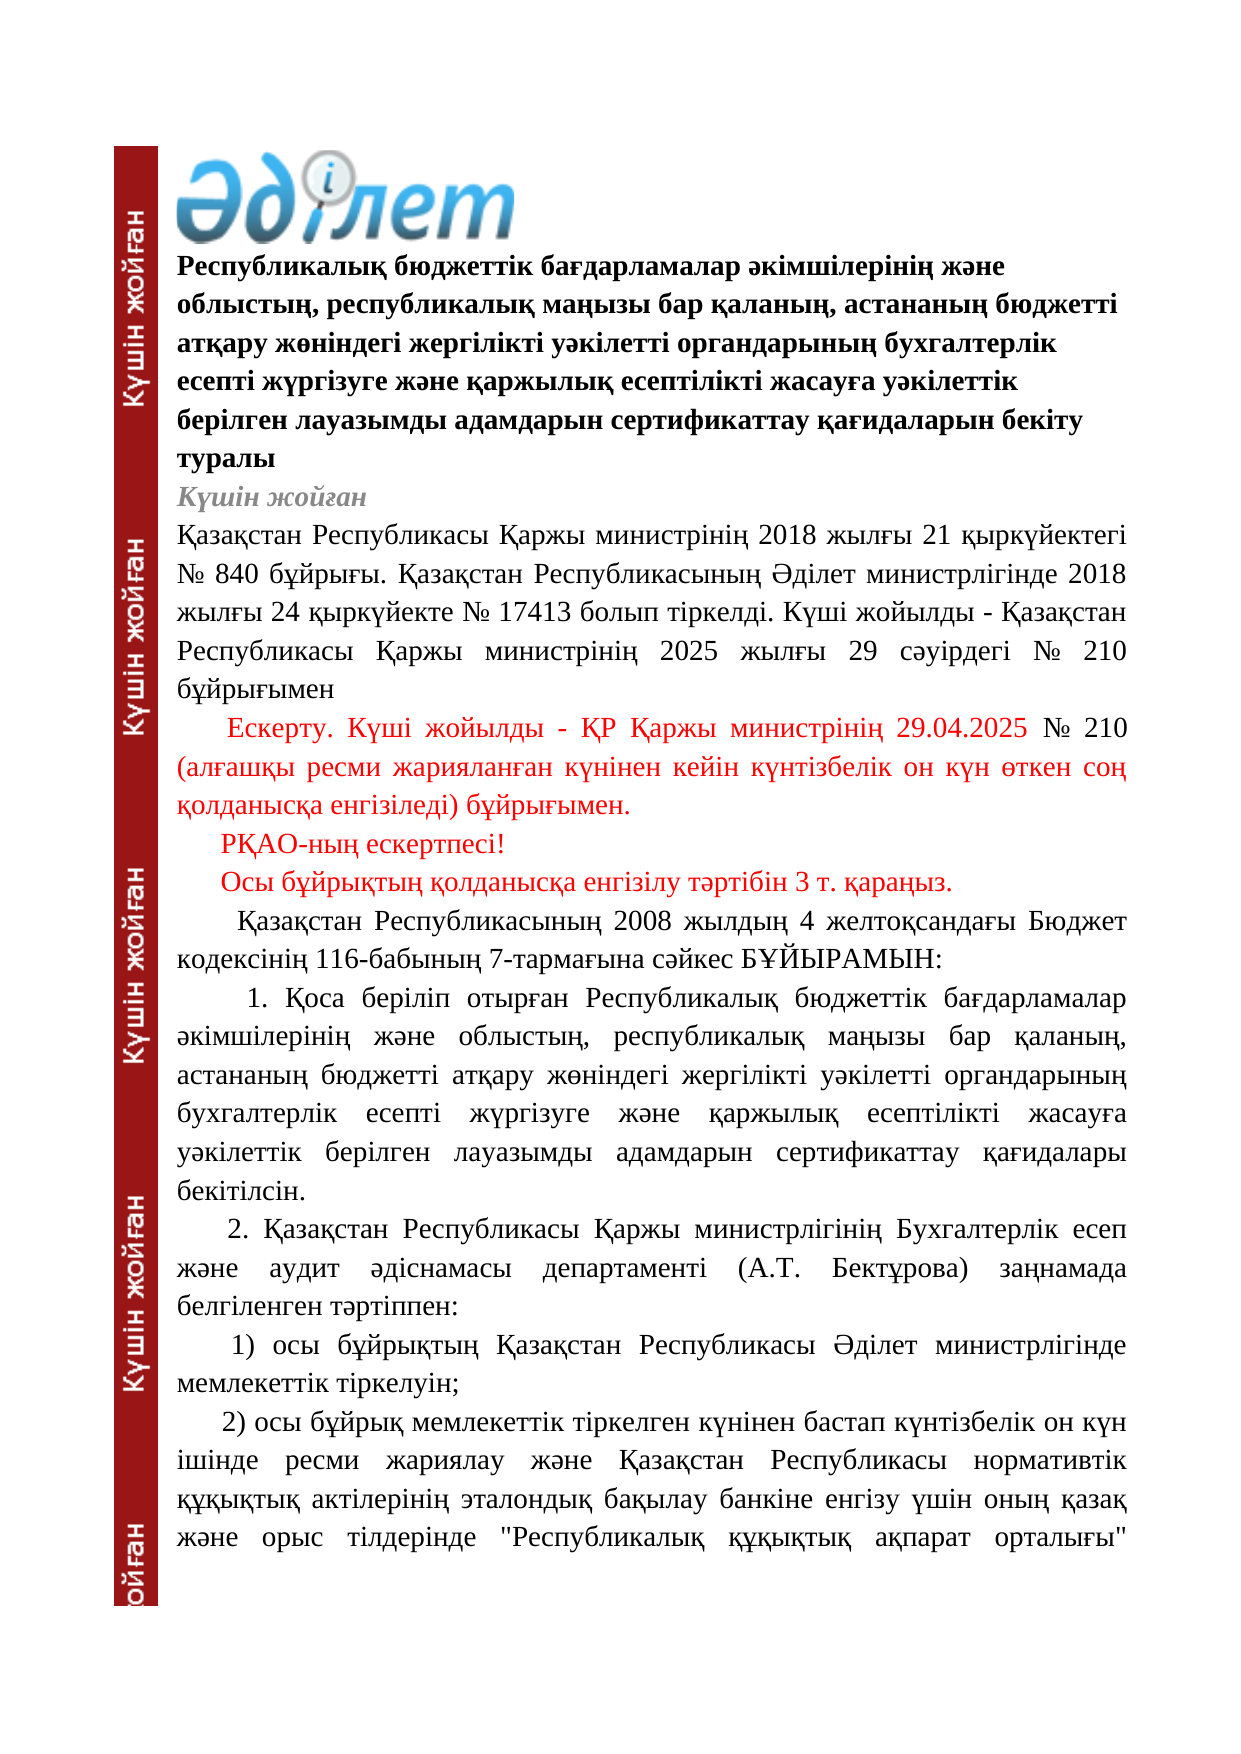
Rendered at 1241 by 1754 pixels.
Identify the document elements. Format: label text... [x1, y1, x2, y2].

picture [114, 1553, 158, 1606]
text Осы бұйрықтың қолданысқа енгізілу тәртібін 3 т. қараңыз. [112, 864, 1128, 898]
picture [114, 859, 158, 864]
picture [176, 150, 515, 244]
text 1. Қоса беріліп отырған Республикалық бюджеттік бағдарламалар әкімшілерінің және облыстың, республикалық маңызы бар қаланың, астананың бюджетті атқару жөніндегі жергілікті уәкілетті органдарының бухгалтерлік есепті жүргізуге және қаржылық есептілікті жасауға уәкілеттік берілген лауазымды адамдарын сертификаттау қағидалары бекітілсін. [112, 980, 1128, 1206]
picture [114, 705, 158, 710]
text Ескерту. Күші жойылды - ҚР Қаржы министрінің 29.04.2025 № 210 (алғашқы ресми жарияланған күнінен кейін күнтізбелік он күн өткен соң қолданысқа енгізіледі) бұйрығымен. [112, 710, 1128, 821]
text 1) осы бұйрықтың Қазақстан Республикасы Әдiлет министрлiгiнде мемлекеттiк тiркелуін; [112, 1327, 1128, 1399]
picture [114, 1399, 158, 1404]
picture [114, 1322, 158, 1327]
text Күшін жойған [112, 479, 1128, 512]
picture [114, 146, 158, 248]
text Республикалық бюджеттік бағдарламалар әкімшілерінің және облыстың, республикалық маңызы бар қаланың, астананың бюджетті атқару жөніндегі жергілікті уәкілетті органдарының бухгалтерлік есепті жүргізуге және қаржылық есептілікті жасауға уәкілеттік берілген лауазымды адамдарын сертификаттау қағидаларын бекіту туралы [112, 248, 1128, 474]
picture [114, 898, 158, 903]
text РҚАО-ның ескертпесі! [112, 826, 1128, 859]
text Қазақстан Республикасының 2008 жылдың 4 желтоқсандағы Бюджет кодексінің 116-бабының 7-тармағына сәйкес БҰЙЫРАМЫН: [112, 903, 1128, 975]
picture [114, 512, 158, 517]
text Қазақстан Республикасы Қаржы министрінің 2018 жылғы 21 қыркүйектегі № 840 бұйрығы. Қазақстан Республикасының Әділет министрлігінде 2018 жылғы 24 қыркүйекте № 17413 болып тіркелді. Күші жойылды - Қазақстан Республикасы Қаржы министрінің 2025 жылғы 29 сәуірдегі № 210 бұйрығымен [112, 517, 1128, 705]
picture [114, 474, 158, 479]
text 2. Қазақстан Республикасы Қаржы министрлігінің Бухгалтерлік есеп және аудит әдіснамасы департаменті (А.Т. Бектұрова) заңнамада белгіленген тәртіппен: [112, 1211, 1128, 1322]
picture [114, 1206, 158, 1211]
picture [114, 821, 158, 826]
picture [114, 975, 158, 980]
